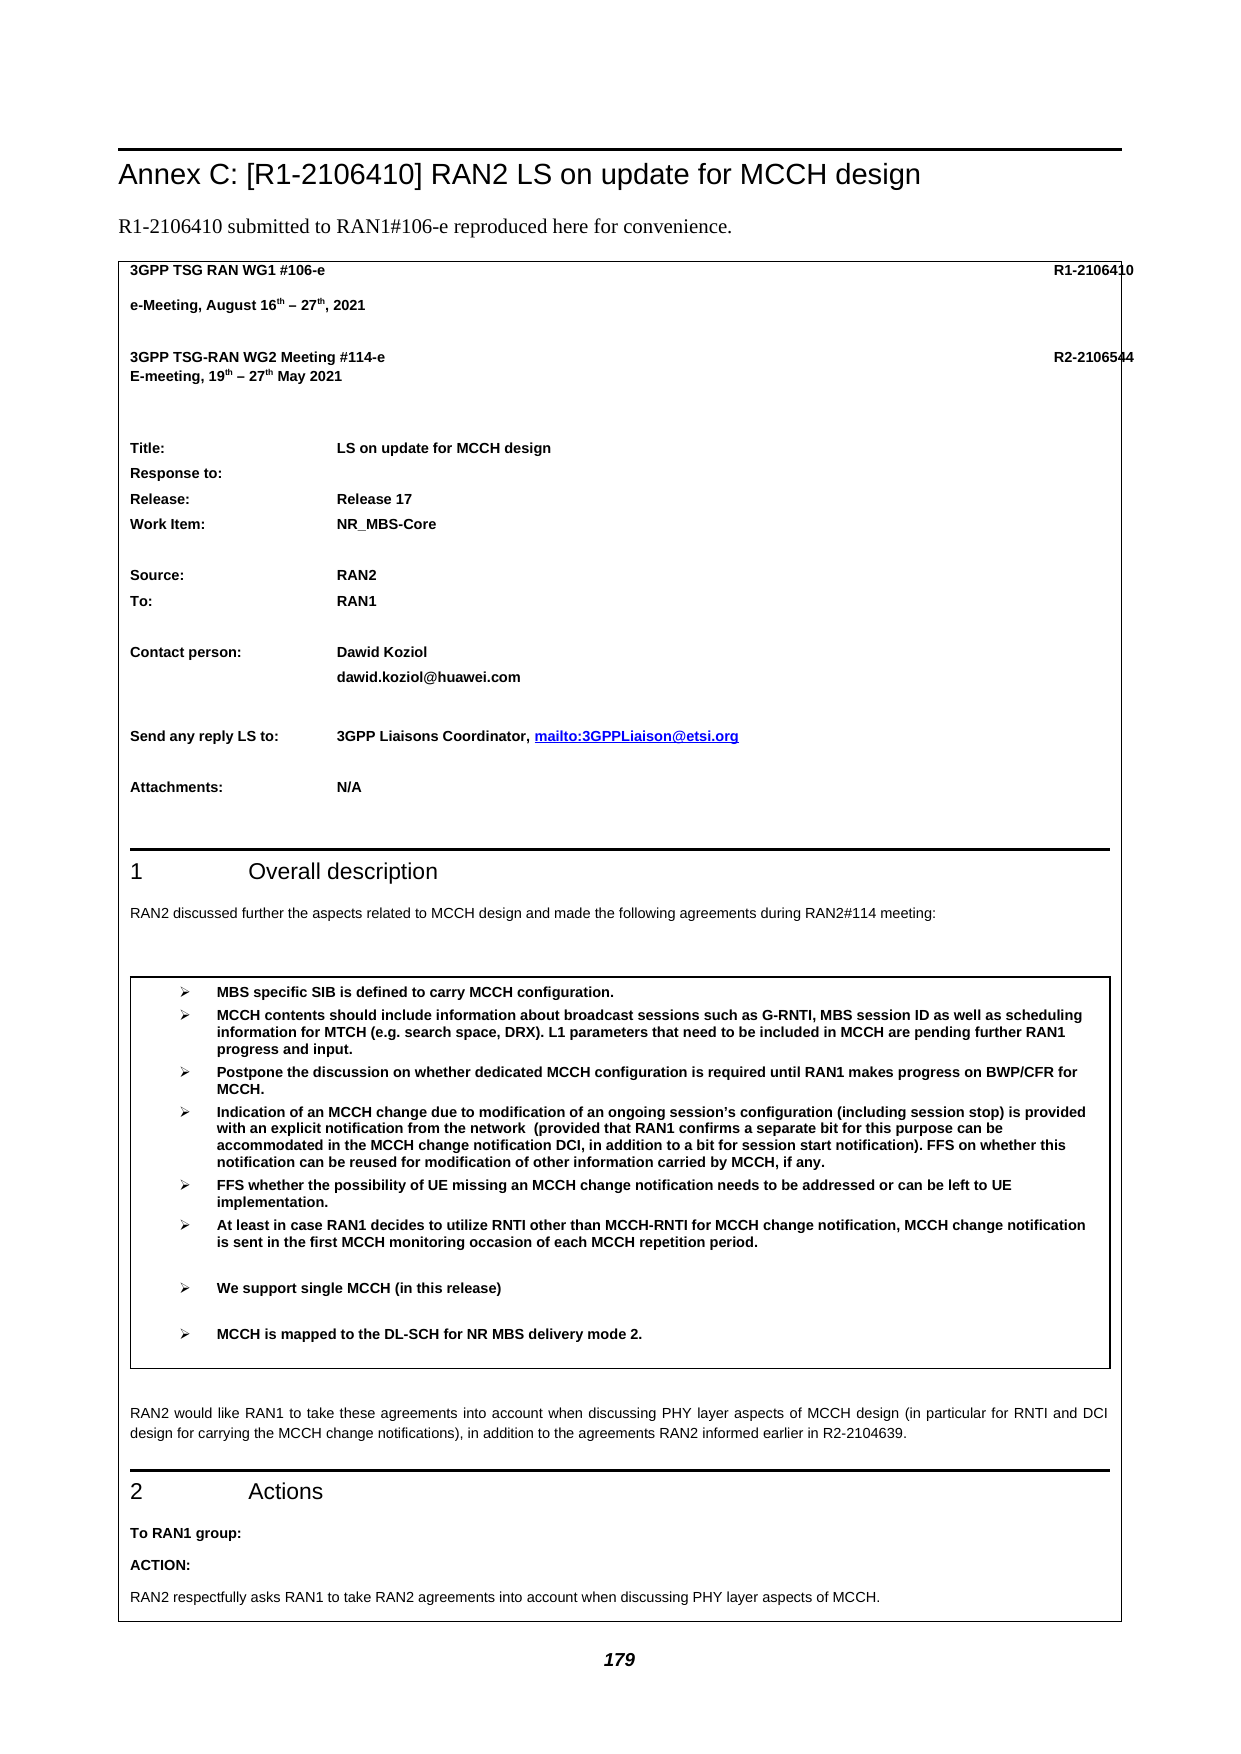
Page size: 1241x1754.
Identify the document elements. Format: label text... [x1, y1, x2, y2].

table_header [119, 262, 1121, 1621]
text R1-2106410 submitted to RAN1#106-e reproduced here for convenience. [118, 214, 1122, 238]
subtitle Annex C: [R1-2106410] RAN2 LS on update for MCCH design [118, 151, 1122, 191]
